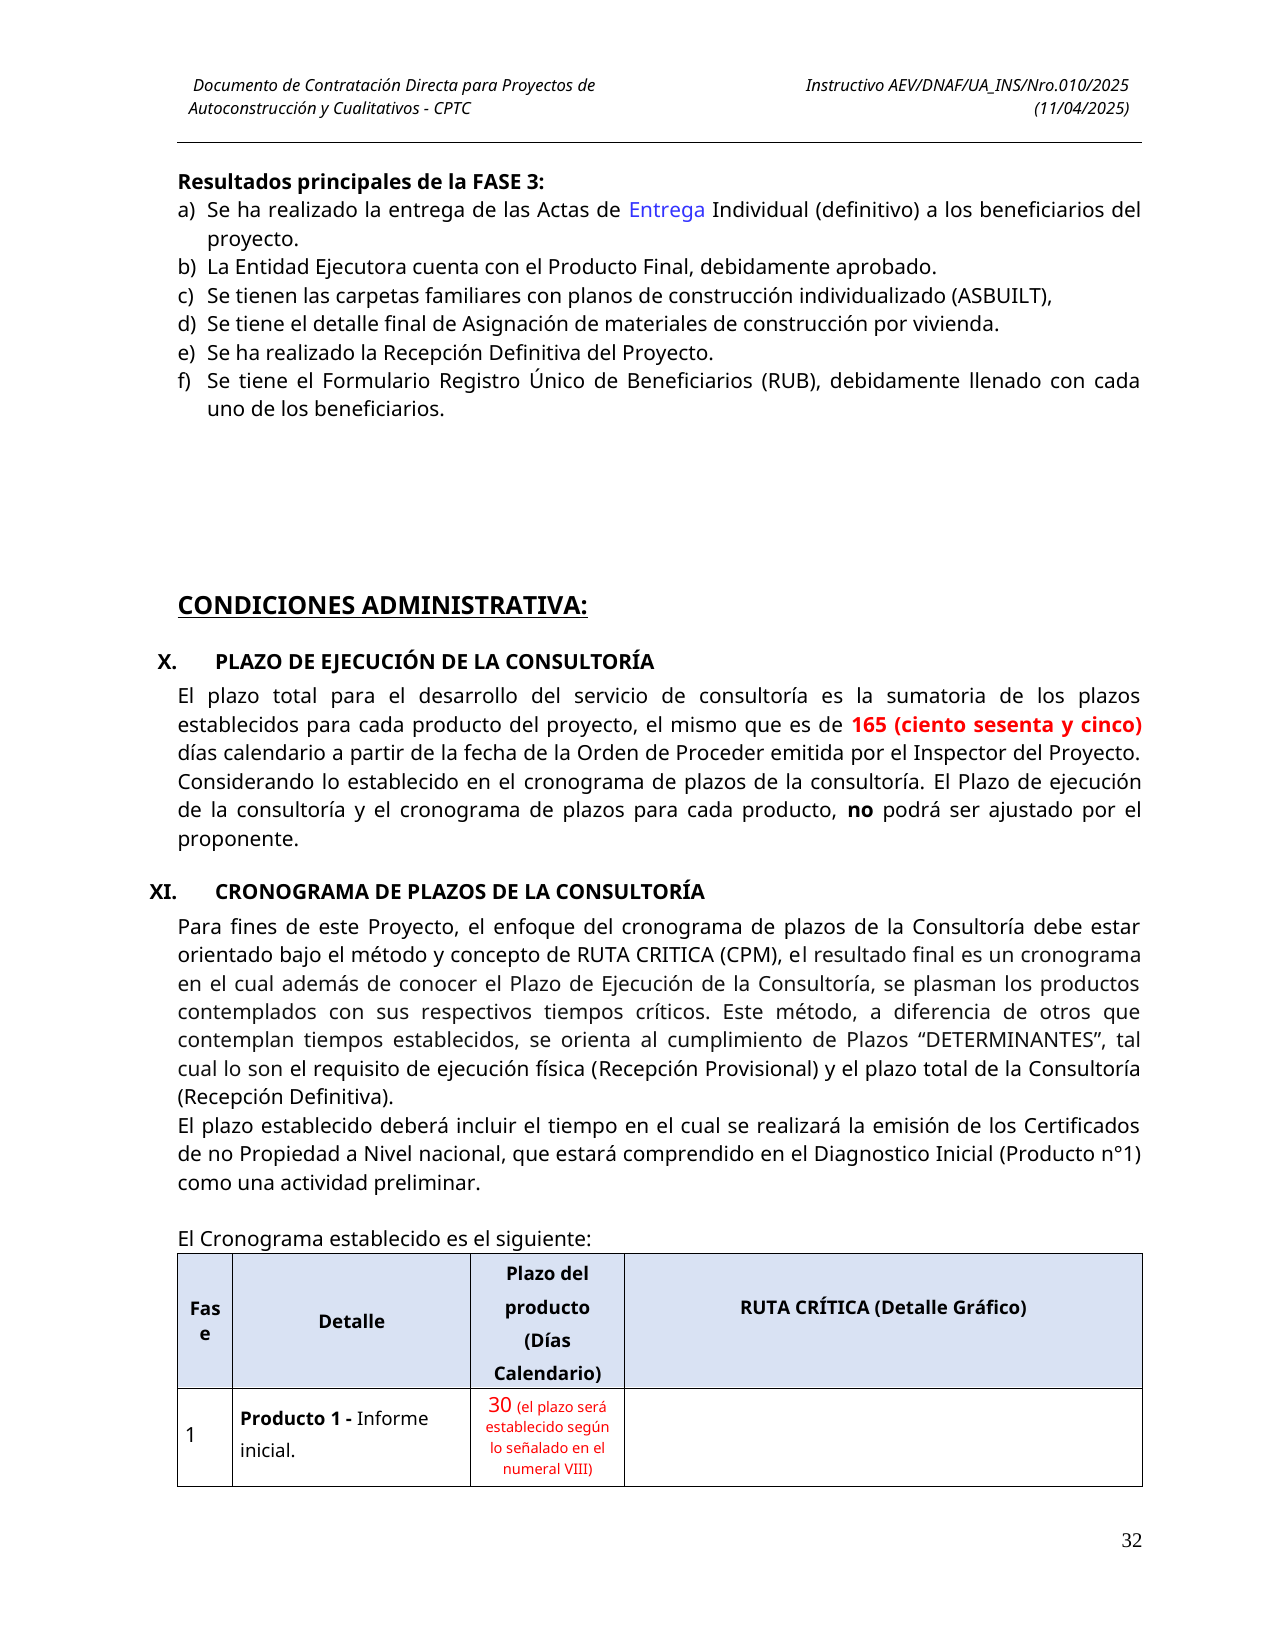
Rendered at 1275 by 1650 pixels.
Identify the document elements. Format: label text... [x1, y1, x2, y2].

list La Entidad Ejecutora cuenta con el Producto Final, debidamente aprobado. [177, 252, 1142, 281]
text El plazo establecido deberá incluir el tiempo en el cual se realizará la emisión de los Certificados de no Propiedad a Nivel nacional, que estará comprendido en el Diagnostico Inicial (Producto n°1) como una actividad preliminar. [177, 1111, 1142, 1196]
table_header RUTA CRÍTICA (Detalle Gráfico) [625, 1254, 1142, 1387]
text Para fines de este Proyecto, el enfoque del cronograma de plazos de la Consultoría debe estar orientado bajo el método y concepto de RUTA CRITICA (CPM), el resultado final es un cronograma en el cual además de conocer el Plazo de Ejecución de la Consultoría, se plasman los productos contemplados con sus respectivos tiempos críticos. Este método, a diferencia de otros que contemplan tiempos establecidos, se orienta al cumplimiento de Plazos “DETERMINANTES”, tal cual lo son el requisito de ejecución física (Recepción Provisional) y el plazo total de la Consultoría (Recepción Definitiva). [177, 1054, 1142, 1111]
list Se tienen las carpetas familiares con planos de construcción individualizado (ASBUILT), [177, 281, 1142, 309]
list PLAZO DE EJECUCIÓN DE LA CONSULTORÍA [177, 647, 1142, 675]
list Se ha realizado la Recepción Definitiva del Proyecto. [177, 338, 1142, 366]
table_header Fase [178, 1254, 232, 1387]
list Se ha realizado la entrega de las Actas de Entrega Individual (definitivo) a los beneficiarios del proyecto. [177, 196, 1142, 252]
table_cell 30 (el plazo será establecido según lo señalado en el numeral VIII) [471, 1389, 624, 1486]
text Para fines de este Proyecto, el enfoque del cronograma de plazos de la Consultoría debe estar orientado bajo el método y concepto de RUTA CRITICA (CPM), el resultado final es un cronograma en el cual además de conocer el Plazo de Ejecución de la Consultoría, se plasman los productos contemplados con sus respectivos tiempos críticos. Este método, a diferencia de otros que contemplan tiempos establecidos, se orienta al cumplimiento de Plazos “DETERMINANTES”, tal cual lo son el requisito de ejecución física (Recepción Provisional) y el plazo total de la Consultoría (Recepción Definitiva). [177, 912, 1142, 969]
text Resultados principales de la FASE 3: [177, 167, 1142, 196]
list CRONOGRAMA DE PLAZOS DE LA CONSULTORÍA [177, 877, 1142, 906]
text El plazo total para el desarrollo del servicio de consultoría es la sumatoria de los plazos establecidos para cada producto del proyecto, el mismo que es de 165 (ciento sesenta y cinco) días calendario a partir de la fecha de la Orden de Proceder emitida por el Inspector del Proyecto. Considerando lo establecido en el cronograma de plazos de la consultoría. El Plazo de ejecución de la consultoría y el cronograma de plazos para cada producto, no podrá ser ajustado por el proponente. [177, 681, 1142, 852]
table_header Plazo del producto (Días Calendario) [471, 1254, 624, 1387]
text El Cronograma establecido es el siguiente: [177, 1224, 1142, 1253]
table_cell 1 [178, 1389, 232, 1486]
table_cell [625, 1389, 1142, 1486]
text CONDICIONES ADMINISTRATIVA: [177, 588, 1142, 622]
list Se tiene el Formulario Registro Único de Beneficiarios (RUB), debidamente llenado con cada uno de los beneficiarios. [177, 366, 1142, 423]
table_header Detalle [233, 1254, 470, 1387]
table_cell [233, 1389, 470, 1486]
list Se tiene el detalle final de Asignación de materiales de construcción por vivienda. [177, 309, 1142, 338]
